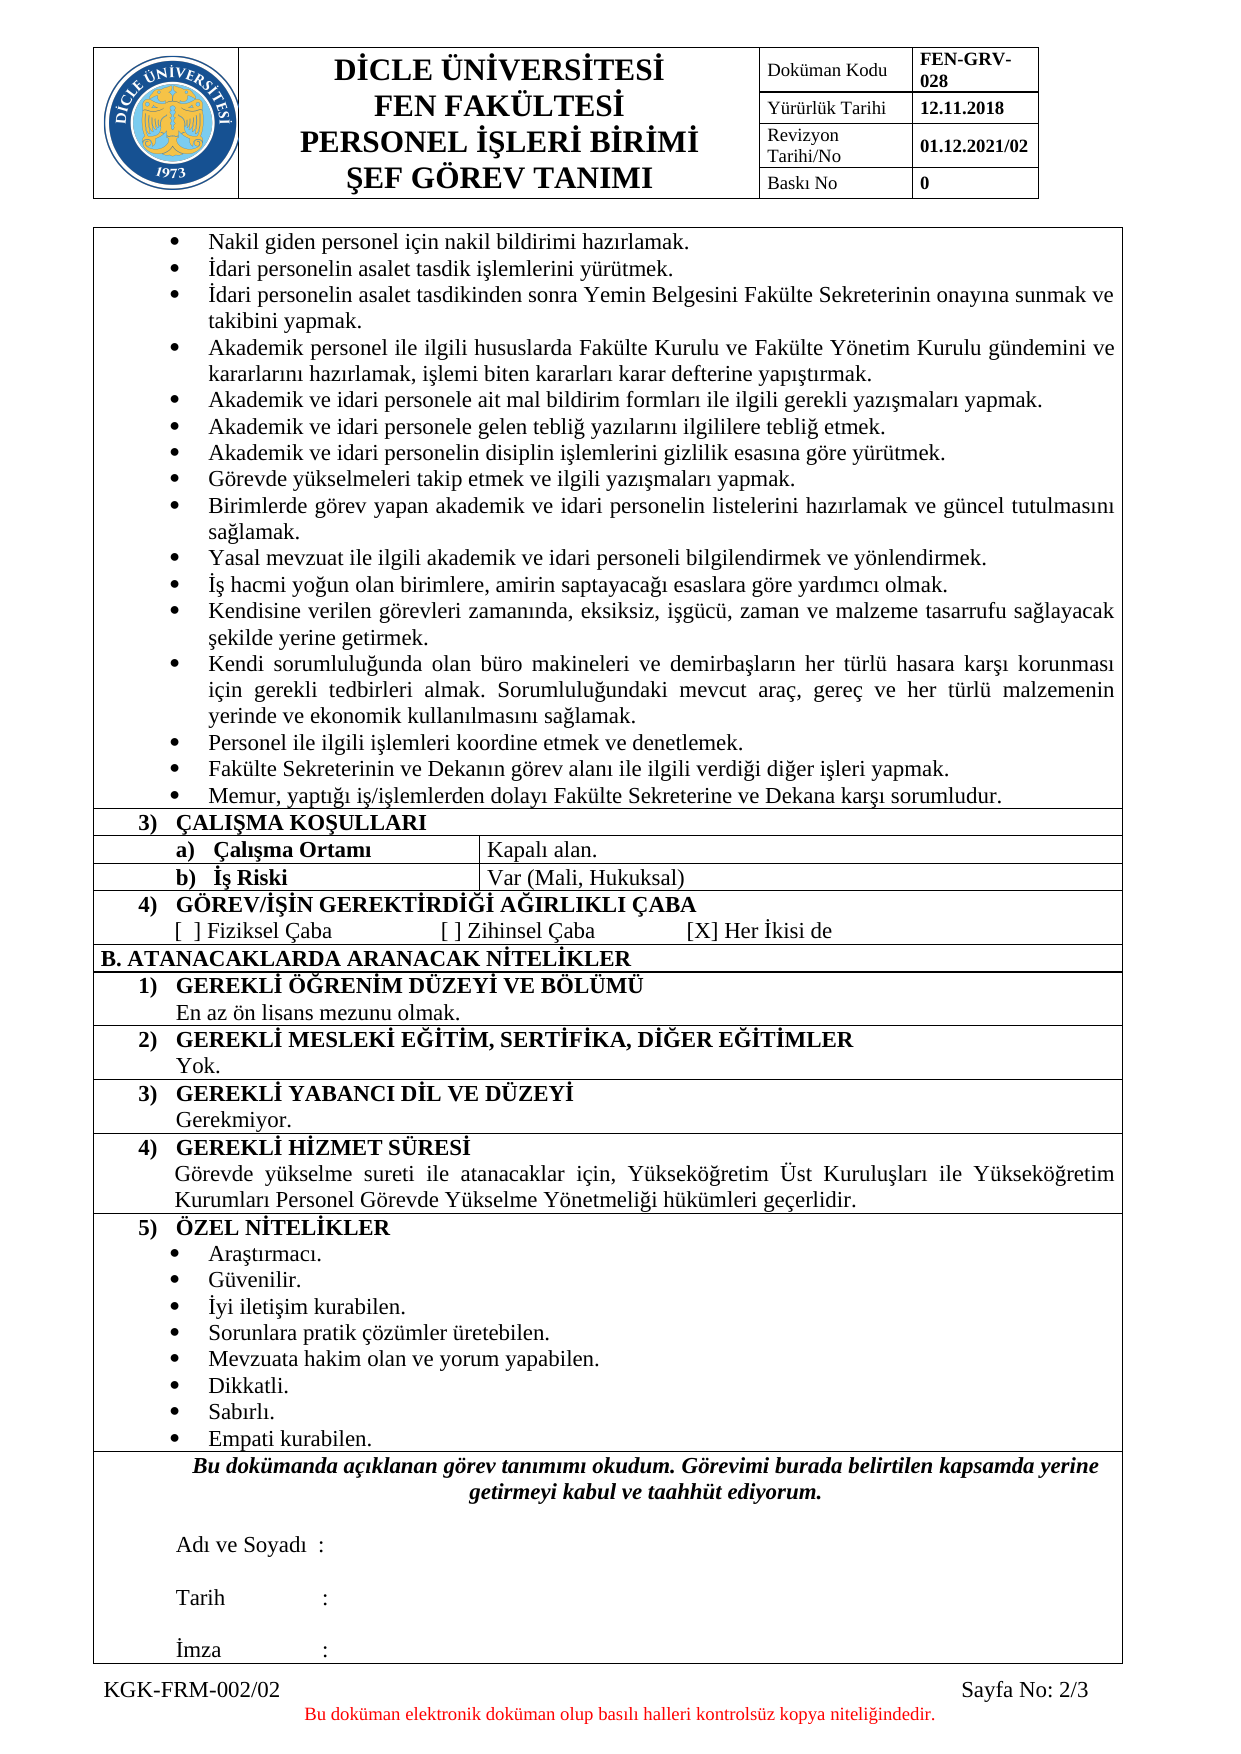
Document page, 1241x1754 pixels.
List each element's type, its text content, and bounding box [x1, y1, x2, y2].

picture [101, 53, 239, 193]
table_cell Var (Mali, Hukuksal) [480, 864, 1122, 890]
table_cell Bu dokümanda açıklanan görev tanımımı okudum. Görevimi burada belirtilen kapsamda yerine getirmeyi kabul ve taahhüt ediyorum. Adı ve Soyadı : Tarih : İmza : [94, 1452, 1122, 1663]
table_cell Çalışma Ortamı [94, 836, 479, 863]
table_cell B. ATANACAKLARDA ARANACAK NİTELİKLER [94, 945, 1122, 971]
table_cell GEREKLİ MESLEKİ EĞİTİM, SERTİFİKA, DİĞER EĞİTİMLER Yok. [94, 1026, 1122, 1079]
table_cell Kapalı alan. [480, 836, 1122, 863]
table_cell GEREKLİ HİZMET SÜRESİ Görevde yükselme sureti ile atanacaklar için, Yükseköğretim Üst Kuruluşları ile Yükseköğretim Kurumları Personel Görevde Yükselme Yönetmeliği hükümleri geçerlidir. [94, 1134, 1122, 1213]
table_cell İş Riski [94, 864, 479, 890]
table_cell GEREKLİ YABANCI DİL VE DÜZEYİ Gerekmiyor. [94, 1080, 1122, 1133]
table_cell ÇALIŞMA KOŞULLARI [94, 809, 1122, 835]
table_cell GÖREV/İŞİN GEREKTİRDİĞİ AĞIRLIKLI ÇABA [ ] Fiziksel Çaba [ ] Zihinsel Çaba [X] Her İkisi de [94, 891, 1122, 944]
table_cell GEREKLİ ÖĞRENİM DÜZEYİ VE BÖLÜMÜ En az ön lisans mezunu olmak. [94, 973, 1122, 1025]
table_cell ÖZEL NİTELİKLER Araştırmacı. Güvenilir. İyi iletişim kurabilen. Sorunlara pratik çözümler üretebilen. Mevzuata hakim olan ve yorum yapabilen. Dikkatli. Sabırlı. Empati kurabilen. [94, 1214, 1122, 1451]
